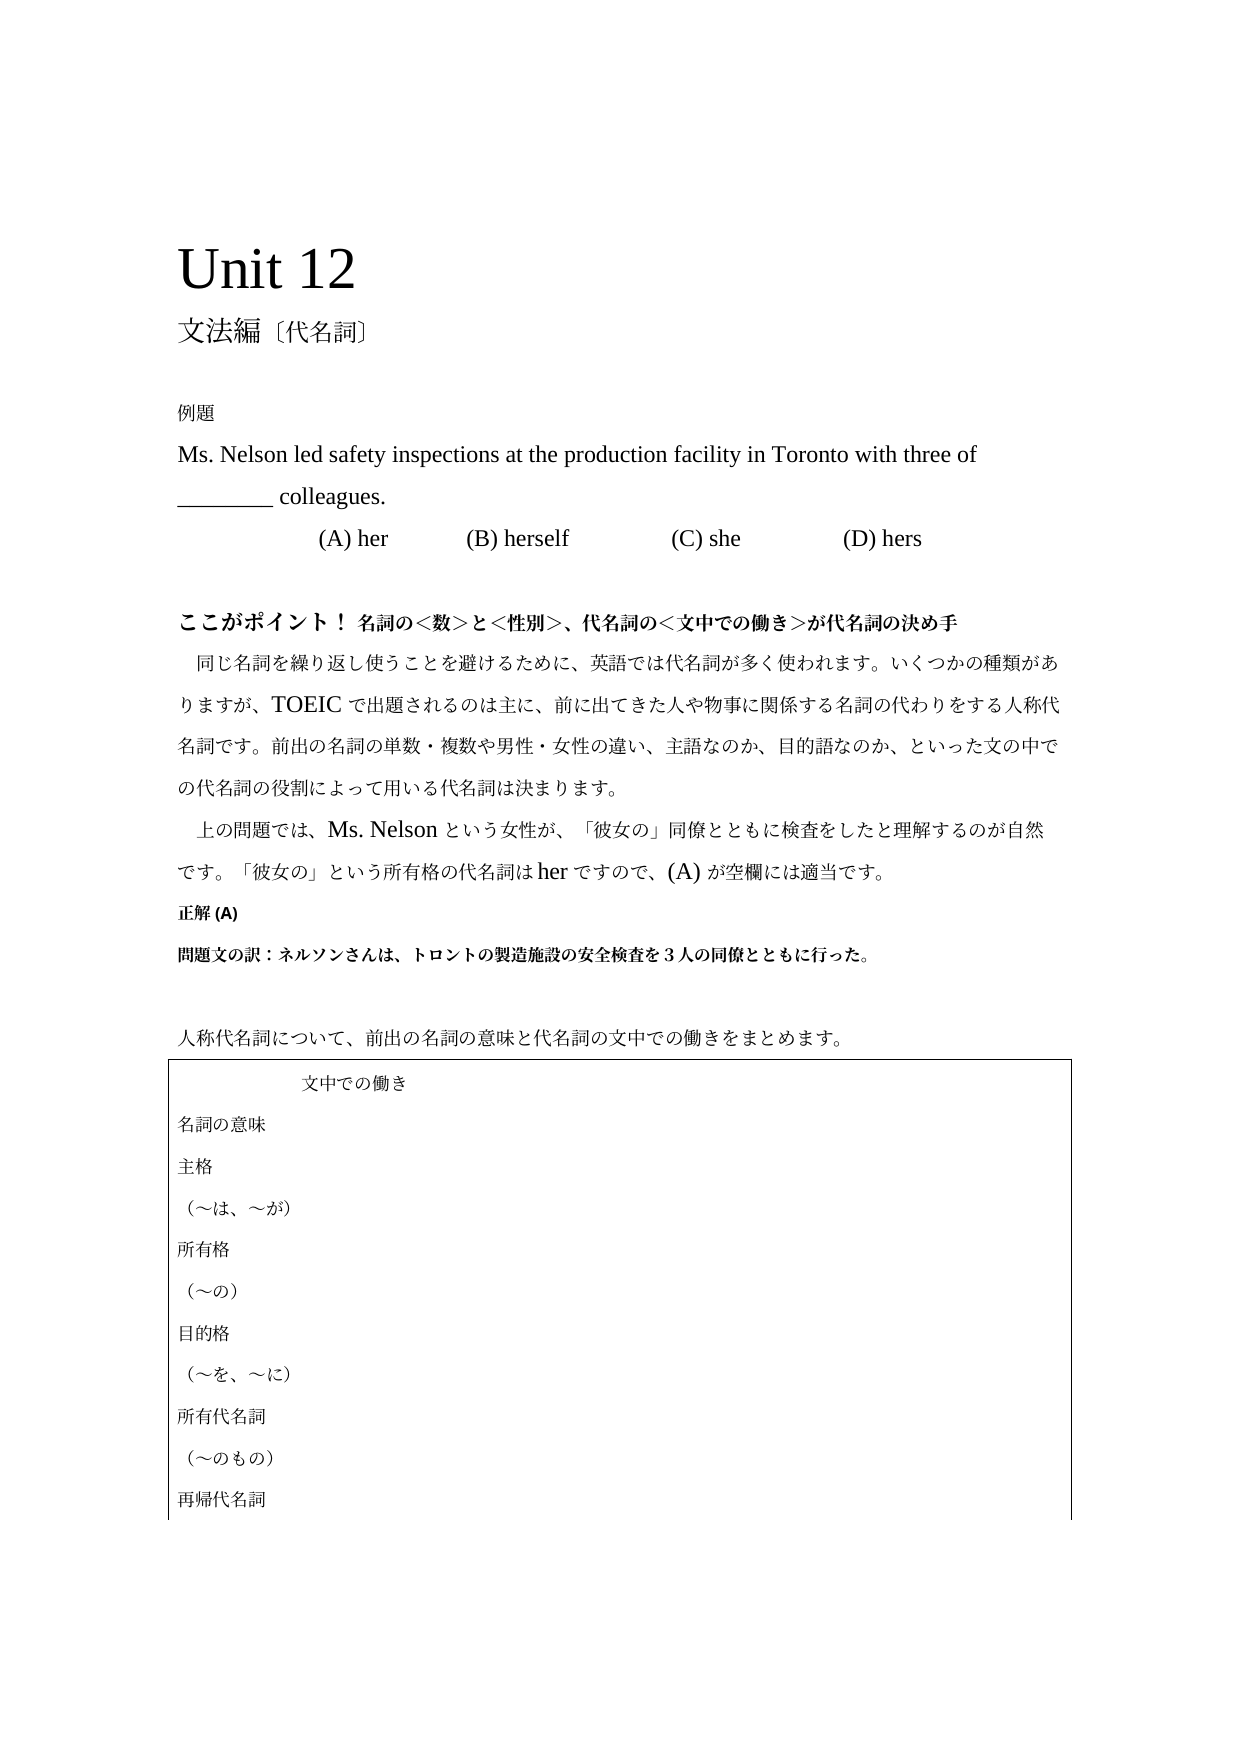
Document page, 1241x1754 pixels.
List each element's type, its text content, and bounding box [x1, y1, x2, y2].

text 正解 (A) [177, 892, 1063, 933]
text Ms. Nelson led safety inspections at the production facility in Toronto with three of ________ colleagues. [177, 433, 1063, 517]
text 所有代名詞 [177, 1395, 1063, 1437]
text 文法編〔代名詞〕 [177, 308, 1063, 350]
text （～は、～が） [177, 1187, 1063, 1228]
text 上の問題では、Ms. Nelson という女性が、「彼女の」同僚とともに検査をしたと理解するのが自然 [177, 808, 1063, 850]
text 目的格 [177, 1312, 1063, 1353]
text Unit 12 [177, 225, 1063, 308]
text です。「彼女の」という所有格の代名詞はher ですので、(A) が空欄には適当です。 [177, 850, 1063, 892]
text 例題 [177, 392, 1063, 433]
text （～の） [177, 1270, 1063, 1312]
text 問題文の訳：ネルソンさんは、トロントの製造施設の安全検査を３人の同僚とともに行った。 [177, 933, 1063, 975]
text 名詞の意味 [177, 1103, 1063, 1145]
text （～を、～に） [177, 1353, 1063, 1395]
text ここがポイント！ 名詞の＜数＞と＜性別＞、代名詞の＜文中での働き＞が代名詞の決め手 [177, 600, 1063, 642]
text 所有格 [177, 1228, 1063, 1270]
text （～のもの） [177, 1437, 1063, 1478]
text (A) her (B) herself (C) she (D) hers [177, 517, 1063, 558]
text 再帰代名詞 [177, 1478, 1063, 1520]
text 文中での働き [169, 1060, 1071, 1103]
text 人称代名詞について、前出の名詞の意味と代名詞の文中での働きをまとめます。 [177, 1017, 1063, 1058]
text 主格 [177, 1145, 1063, 1187]
text 同じ名詞を繰り返し使うことを避けるために、英語では代名詞が多く使われます。いくつかの種類がありますが、TOEIC で出題されるのは主に、前に出てきた人や物事に関係する名詞の代わりをする人称代名詞です。前出の名詞の単数・複数や男性・女性の違い、主語なのか、目的語なのか、といった文の中での代名詞の役割によって用いる代名詞は決まります。 [177, 642, 1063, 808]
